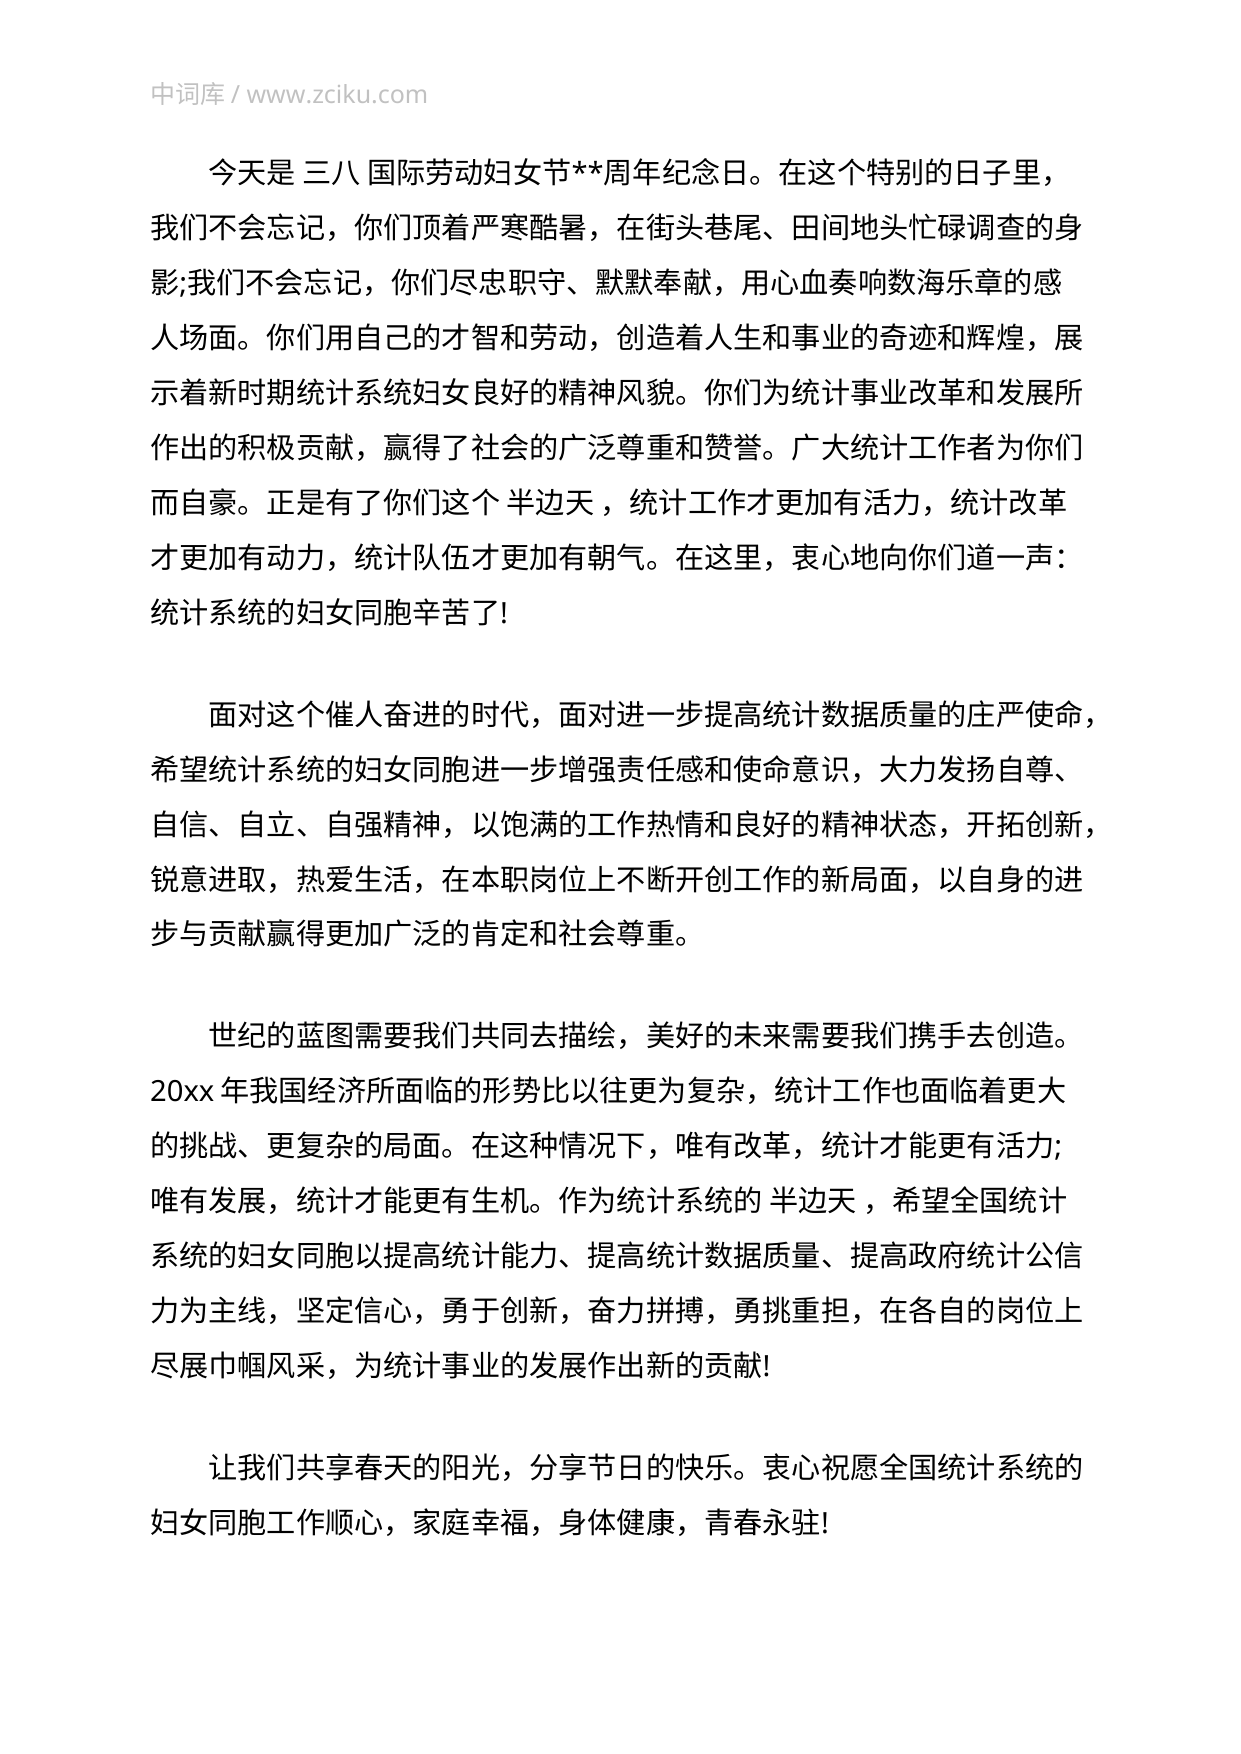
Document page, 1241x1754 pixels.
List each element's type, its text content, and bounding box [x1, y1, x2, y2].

text 世纪的蓝图需要我们共同去描绘，美好的未来需要我们携手去创造。20xx年我国经济所面临的形势比以往更为复杂，统计工作也面临着更大的挑战、更复杂的局面。在这种情况下，唯有改革，统计才能更有活力;唯有发展，统计才能更有生机。作为统计系统的 半边天 ，希望全国统计系统的妇女同胞以提高统计能力、提高统计数据质量、提高政府统计公信力为主线，坚定信心，勇于创新，奋力拼搏，勇挑重担，在各自的岗位上尽展巾帼风采，为统计事业的发展作出新的贡献! [150, 1013, 1090, 1385]
text 面对这个催人奋进的时代，面对进一步提高统计数据质量的庄严使命，希望统计系统的妇女同胞进一步增强责任感和使命意识，大力发扬自尊、自信、自立、自强精神，以饱满的工作热情和良好的精神状态，开拓创新，锐意进取，热爱生活，在本职岗位上不断开创工作的新局面，以自身的进步与贡献赢得更加广泛的肯定和社会尊重。 [150, 691, 1090, 953]
text 让我们共享春天的阳光，分享节日的快乐。衷心祝愿全国统计系统的妇女同胞工作顺心，家庭幸福，身体健康，青春永驻! [150, 1444, 1090, 1542]
text 今天是 三八 国际劳动妇女节**周年纪念日。在这个特别的日子里，我们不会忘记，你们顶着严寒酷暑，在街头巷尾、田间地头忙碌调查的身影;我们不会忘记，你们尽忠职守、默默奉献，用心血奏响数海乐章的感人场面。你们用自己的才智和劳动，创造着人生和事业的奇迹和辉煌，展示着新时期统计系统妇女良好的精神风貌。你们为统计事业改革和发展所作出的积极贡献，赢得了社会的广泛尊重和赞誉。广大统计工作者为你们而自豪。正是有了你们这个 半边天 ，统计工作才更加有活力，统计改革才更加有动力，统计队伍才更加有朝气。在这里，衷心地向你们道一声：统计系统的妇女同胞辛苦了! [150, 150, 1090, 632]
